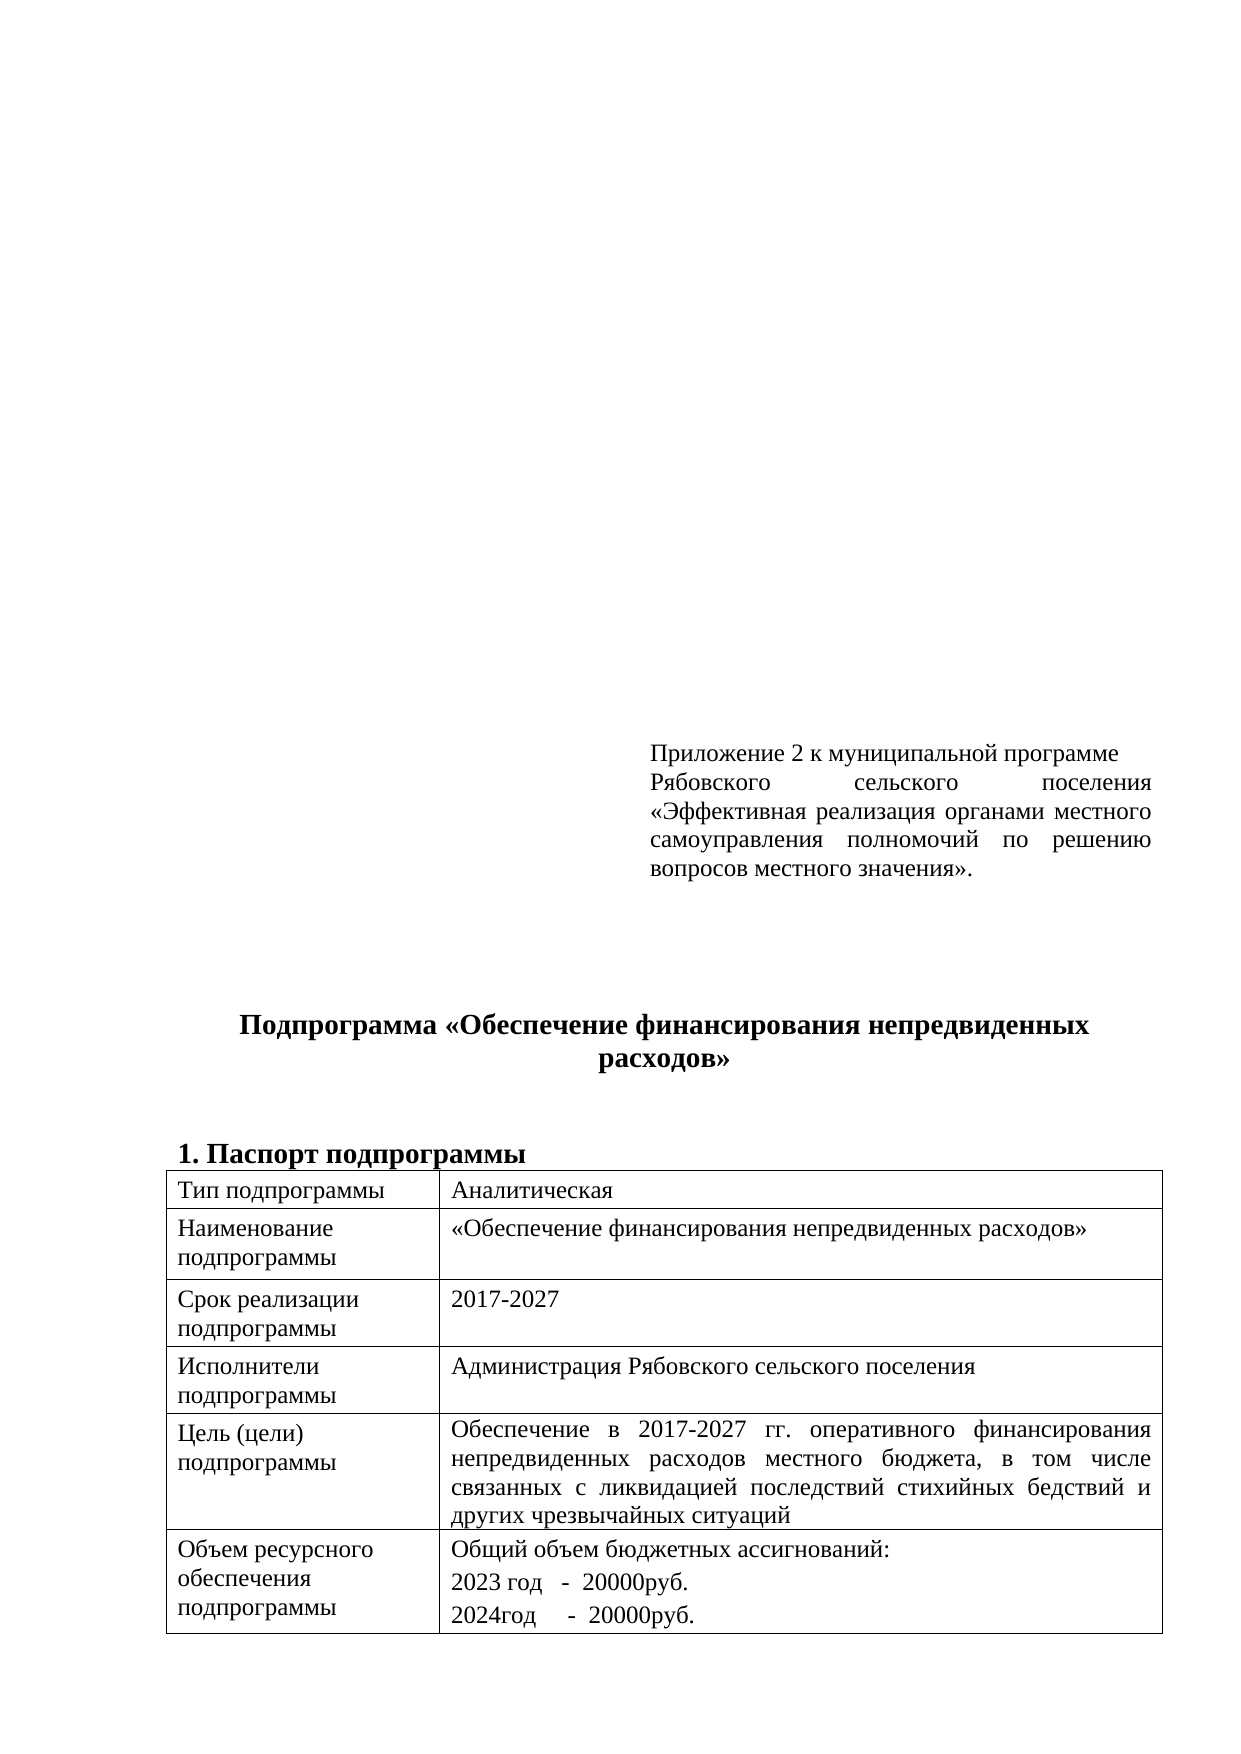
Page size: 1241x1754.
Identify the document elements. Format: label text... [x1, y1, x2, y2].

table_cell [440, 1530, 1162, 1633]
table_cell 2017-2027 [440, 1280, 1162, 1346]
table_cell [167, 1530, 439, 1633]
table_cell Обеспечение в 2017-2027 гг. оперативного финансирования непредвиденных расходов местного бюджета, в том числе связанных с ликвидацией последствий стихийных бедствий и других чрезвычайных ситуаций [440, 1414, 1162, 1529]
table_cell Исполнители подпрограммы [167, 1347, 439, 1413]
subtitle 1. Паспорт подпрограммы [177, 1137, 1152, 1170]
table_cell Наименование подпрограммы [167, 1209, 439, 1279]
table_cell Администрация Рябовского сельского поселения [440, 1347, 1162, 1413]
table_header Аналитическая [440, 1171, 1162, 1208]
table_header Тип подпрограммы [167, 1171, 439, 1208]
text Рябовского сельского поселения «Эффективная реализация органами местного самоуправления полномочий по решению вопросов местного значения». [650, 767, 1152, 882]
text Приложение 2 к муниципальной программе [650, 738, 1152, 767]
subtitle Подпрограмма «Обеспечение финансирования непредвиденных расходов» [177, 1007, 1152, 1074]
table_cell Цель (цели) подпрограммы [167, 1414, 439, 1529]
table_cell «Обеспечение финансирования непредвиденных расходов» [440, 1209, 1162, 1279]
table_cell Срок реализации подпрограммы [167, 1280, 439, 1346]
